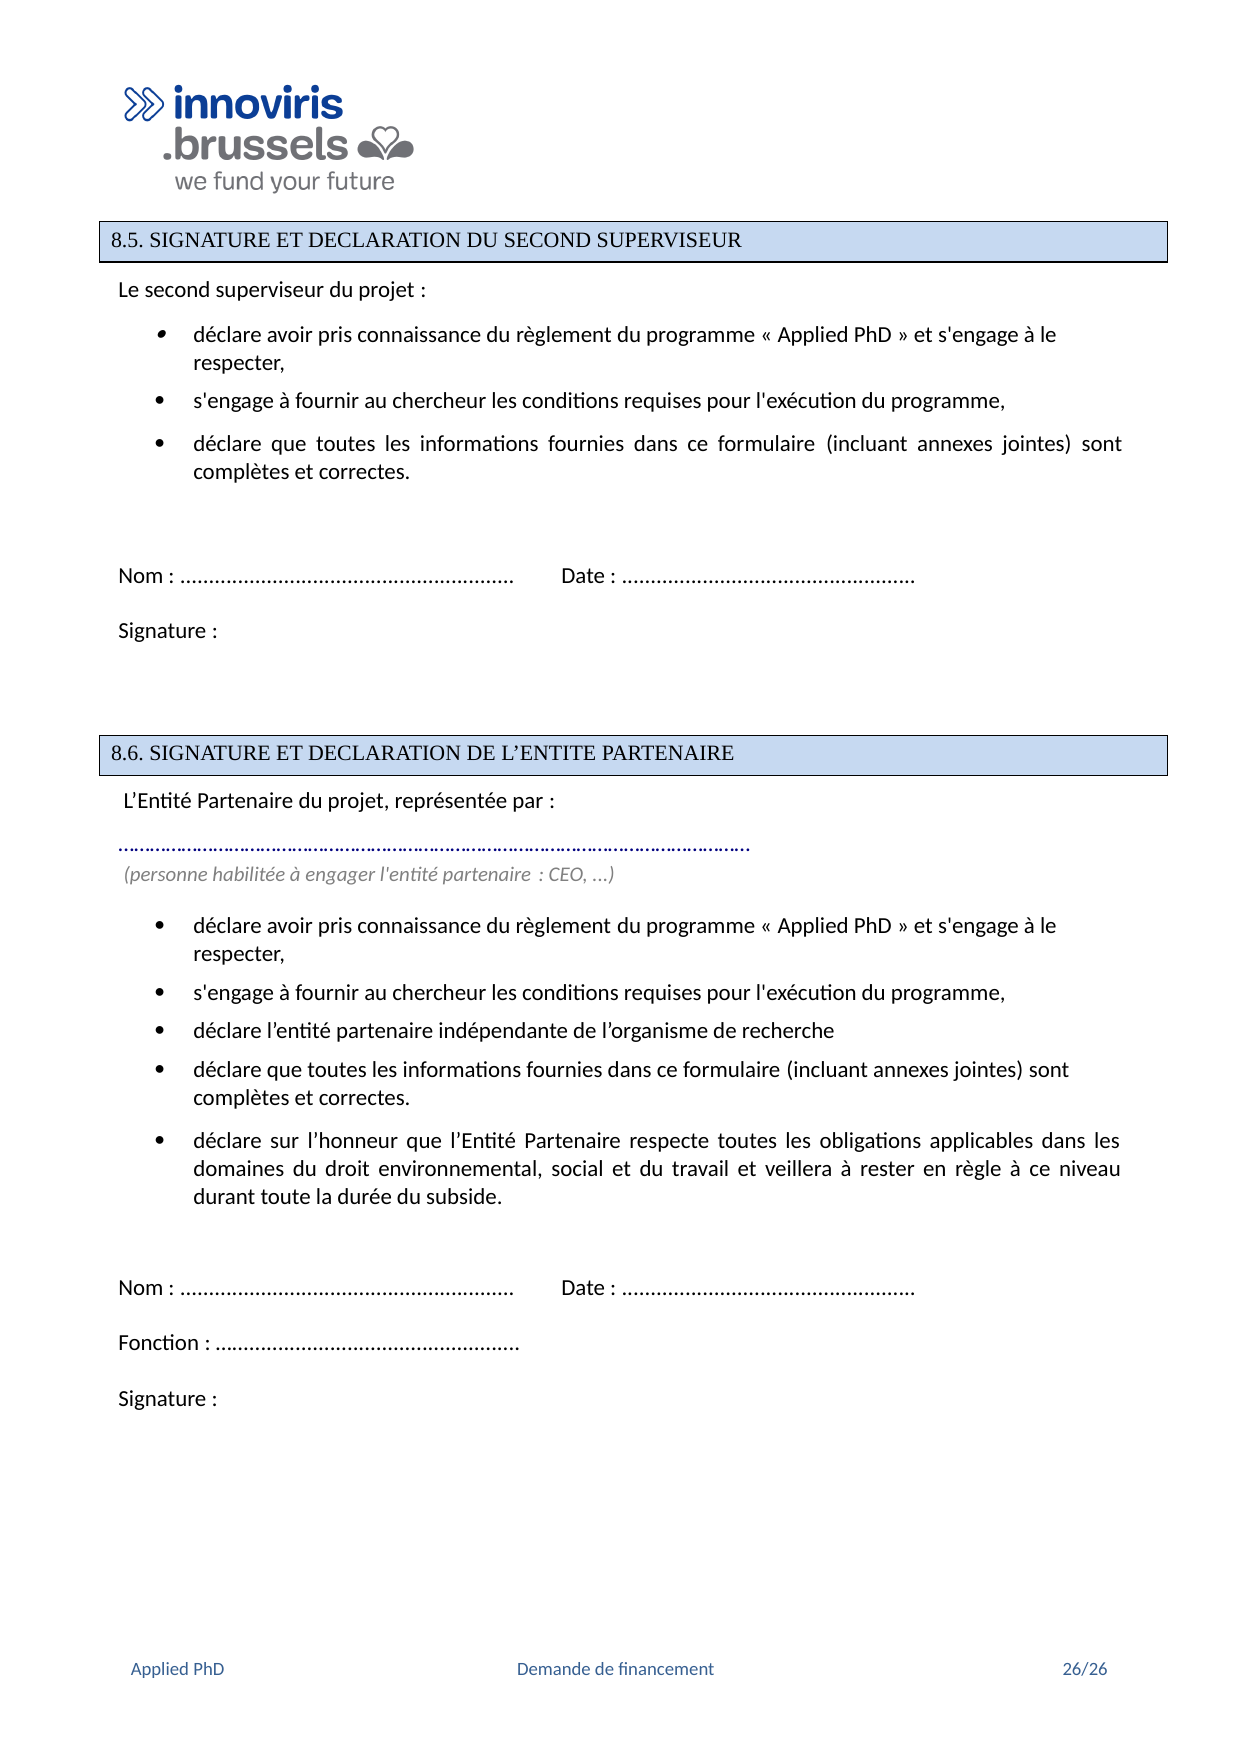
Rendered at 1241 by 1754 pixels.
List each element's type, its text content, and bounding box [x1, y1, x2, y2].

text Nom : .......................................................... Date : ................................................... [118, 561, 1122, 589]
list déclare que toutes les informations fournies dans ce formulaire (incluant annexes jointes) sont complètes et correctes. [156, 429, 1122, 486]
list déclare l’entité partenaire indépendante de l’organisme de recherche [156, 1016, 1122, 1044]
text (personne habilitée à engager l'entité partenaire : CEO, ...) [123, 862, 1122, 887]
list déclare avoir pris connaissance du règlement du programme « Applied PhD » et s'engage à le respecter, [156, 911, 1122, 967]
list s'engage à fournir au chercheur les conditions requises pour l'exécution du programme, [156, 978, 1122, 1006]
list s'engage à fournir au chercheur les conditions requises pour l'exécution du programme, [156, 387, 1122, 415]
text ………………………………………………………………………………………………………… [118, 829, 1122, 857]
text Signature : [118, 617, 1122, 644]
list déclare sur l’honneur que l’Entité Partenaire respecte toutes les obligations applicables dans les domaines du droit environnemental, social et du travail et veillera à rester en règle à ce niveau durant toute la durée du subside. [156, 1126, 1122, 1210]
table_header SIGNATURE ET DECLARATION DU SECOND SUPERVISEUR [100, 222, 1167, 261]
text Le second superviseur du projet : [118, 275, 1122, 303]
text Nom : .......................................................... Date : ................................................... [118, 1273, 1122, 1301]
table_header SIGNATURE ET DECLARATION DE L’ENTITE PARTENAIRE [100, 736, 1167, 775]
text L’Entité Partenaire du projet, représentée par : [123, 787, 1122, 814]
list déclare que toutes les informations fournies dans ce formulaire (incluant annexes jointes) sont complètes et correctes. [156, 1055, 1122, 1111]
text Fonction : ….................................................. [118, 1328, 1122, 1357]
picture [118, 75, 426, 194]
list déclare avoir pris connaissance du règlement du programme « Applied PhD » et s'engage à le respecter, [156, 320, 1122, 376]
text Signature : [118, 1384, 1122, 1412]
